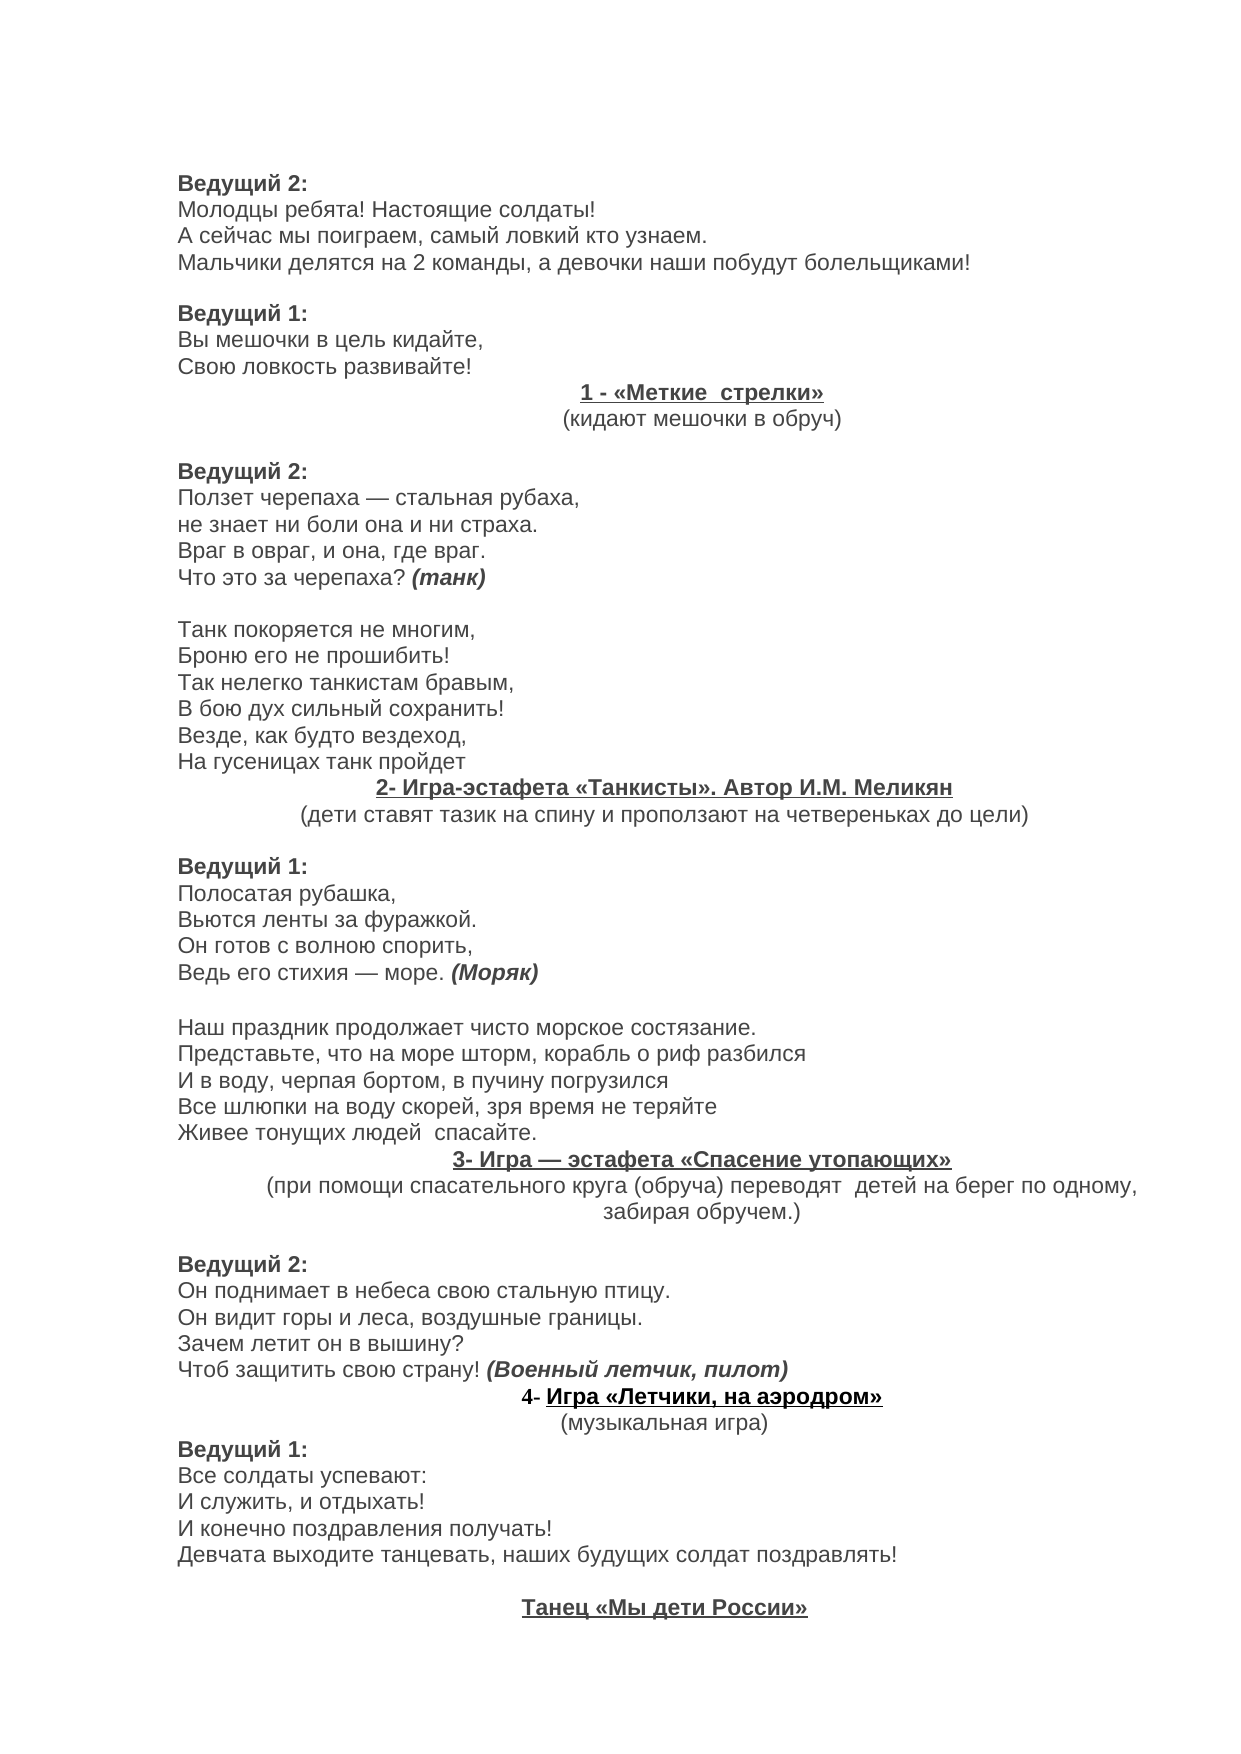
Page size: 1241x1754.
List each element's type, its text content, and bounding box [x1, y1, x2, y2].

text Вы мешочки в цель кидайте, [177, 326, 1152, 353]
text Ведущий 2: [177, 458, 1152, 484]
text (музыкальная игра) [177, 1409, 1152, 1436]
list 1 - «Меткие стрелки» (кидают мешочки в обруч) [252, 379, 1152, 432]
text Ползет черепаха — стальная рубаха, [177, 484, 1152, 511]
text Ведущий 1: Полосатая рубашка, Вьются ленты за фуражкой. Он готов с волною спорить, Ведь его стихия — море. (Моряк) [177, 853, 1152, 1014]
text Девчата выходите танцевать, наших будущих солдат поздравлять! [177, 1541, 1152, 1567]
text Ведущий 2: Он поднимает в небеса свою стальную птицу. Он видит горы и леса, воздушные границы. Зачем летит он в вышину? Чтоб защитить свою страну! (Военный летчик, пилот) [177, 1251, 1152, 1383]
text 3- Игра — эстафета «Спасение утопающих» (при помощи спасательного круга (обруча) переводят детей на берег по одному, забирая обручем.) [252, 1146, 1152, 1225]
text Ведущий 1: [177, 300, 1152, 326]
text Ведущий 2: Молодцы ребята! Настоящие солдаты! А сейчас мы поиграем, самый ловкий кто узнаем. Мальчики делятся на 2 команды, а девочки наши побудут болельщиками! [177, 169, 1152, 275]
text Танец «Мы дети России» [177, 1594, 1152, 1620]
text Ведущий 1: Все солдаты успевают: И служить, и отдыхать! [177, 1436, 1152, 1515]
text 2- Игра-эстафета «Танкисты». Автор И.М. Меликян [177, 774, 1152, 801]
text И конечно поздравления получать! [177, 1515, 1152, 1541]
text 4- Игра «Летчики, на аэродром» [252, 1383, 1152, 1409]
text Свою ловкость развивайте! [177, 353, 1152, 379]
text Наш праздник продолжает чисто морское состязание. Представьте, что на море шторм, корабль о риф разбился И в воду, черпая бортом, в пучину погрузился Все шлюпки на воду скорей, зря время не теряйте Живее тонущих людей спасайте. [177, 1014, 1152, 1146]
text (дети ставят тазик на спину и проползают на четвереньках до цели) [177, 801, 1152, 827]
text Танк покоряется не многим, Броню его не прошибить! Так нелегко танкистам бравым, В бою дух сильный сохранить! Везде, как будто вездеход, На гусеницах танк пройдет [177, 616, 1152, 774]
text не знает ни боли она и ни страха. Враг в овраг, и она, где враг. Что это за черепаха? (танк) [177, 511, 1152, 590]
